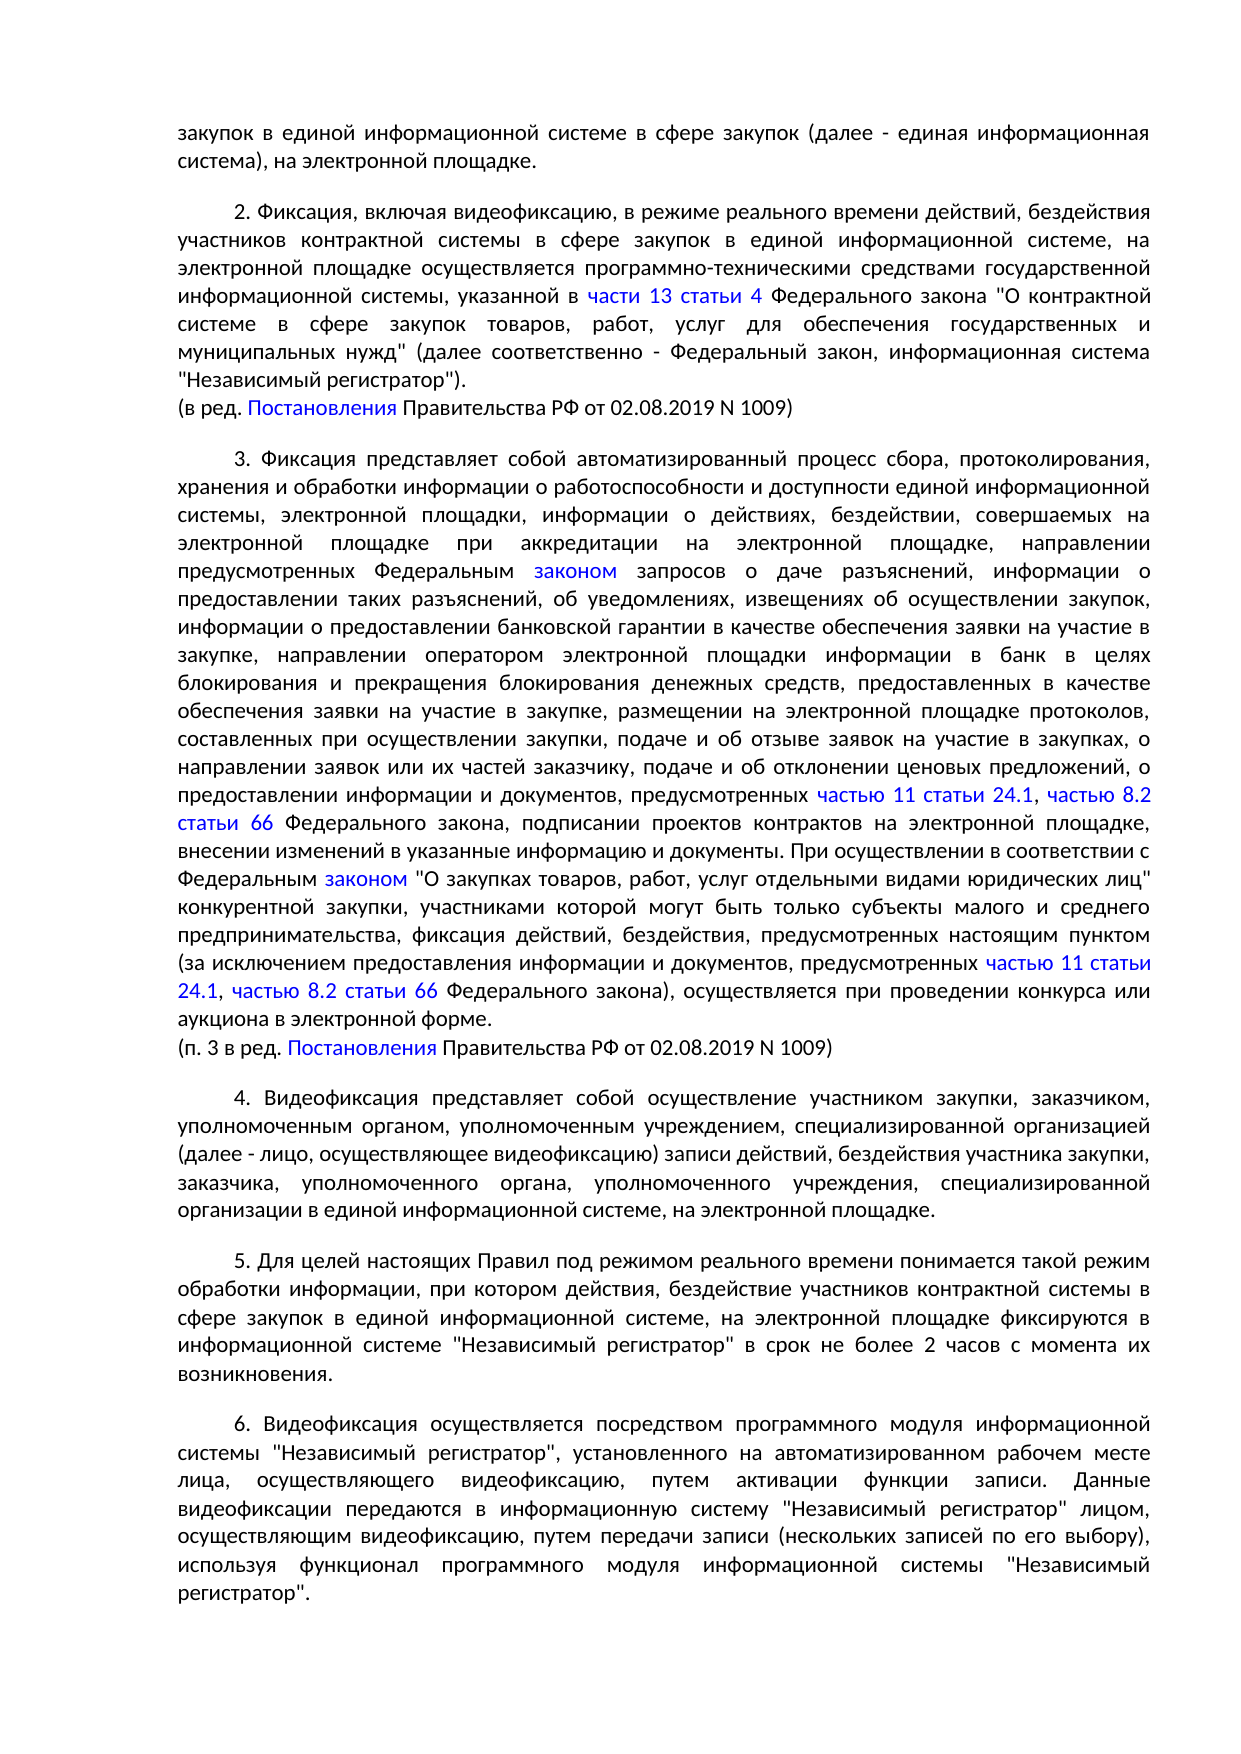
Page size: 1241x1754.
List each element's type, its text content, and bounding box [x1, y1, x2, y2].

text 3. Фиксация представляет собой автоматизированный процесс сбора, протоколирования, хранения и обработки информации о работоспособности и доступности единой информационной системы, электронной площадки, информации о действиях, бездействии, совершаемых на электронной площадке при аккредитации на электронной площадке, направлении предусмотренных Федеральным законом запросов о даче разъяснений, информации о предоставлении таких разъяснений, об уведомлениях, извещениях об осуществлении закупок, информации о предоставлении банковской гарантии в качестве обеспечения заявки на участие в закупке, направлении оператором электронной площадки информации в банк в целях блокирования и прекращения блокирования денежных средств, предоставленных в качестве обеспечения заявки на участие в закупке, размещении на электронной площадке протоколов, составленных при осуществлении закупки, подаче и об отзыве заявок на участие в закупках, о направлении заявок или их частей заказчику, подаче и об отклонении ценовых предложений, о предоставлении информации и документов, предусмотренных частью 11 статьи 24.1, частью 8.2 статьи 66 Федерального закона, подписании проектов контрактов на электронной площадке, внесении изменений в указанные информацию и документы. При осуществлении в соответствии с Федеральным законом "О закупках товаров, работ, услуг отдельными видами юридических лиц" конкурентной закупки, участниками которой могут быть только субъекты малого и среднего предпринимательства, фиксация действий, бездействия, предусмотренных настоящим пунктом (за исключением предоставления информации и документов, предусмотренных частью 11 статьи 24.1, частью 8.2 статьи 66 Федерального закона), осуществляется при проведении конкурса или аукциона в электронной форме. [177, 444, 1152, 1033]
text (в ред. Постановления Правительства РФ от 02.08.2019 N 1009) [177, 393, 1152, 421]
text 2. Фиксация, включая видеофиксацию, в режиме реального времени действий, бездействия участников контрактной системы в сфере закупок в единой информационной системе, на электронной площадке осуществляется программно-техническими средствами государственной информационной системы, указанной в части 13 статьи 4 Федерального закона "О контрактной системе в сфере закупок товаров, работ, услуг для обеспечения государственных и муниципальных нужд" (далее соответственно - Федеральный закон, информационная система "Независимый регистратор"). [177, 197, 1152, 393]
text 5. Для целей настоящих Правил под режимом реального времени понимается такой режим обработки информации, при котором действия, бездействие участников контрактной системы в сфере закупок в единой информационной системе, на электронной площадке фиксируются в информационной системе "Независимый регистратор" в срок не более 2 часов с момента их возникновения. [177, 1247, 1152, 1387]
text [177, 118, 1152, 174]
text 6. Видеофиксация осуществляется посредством программного модуля информационной системы "Независимый регистратор", установленного на автоматизированном рабочем месте лица, осуществляющего видеофиксацию, путем активации функции записи. Данные видеофиксации передаются в информационную систему "Независимый регистратор" лицом, осуществляющим видеофиксацию, путем передачи записи (нескольких записей по его выбору), используя функционал программного модуля информационной системы "Независимый регистратор". [177, 1409, 1152, 1606]
text (п. 3 в ред. Постановления Правительства РФ от 02.08.2019 N 1009) [177, 1033, 1152, 1061]
text 4. Видеофиксация представляет собой осуществление участником закупки, заказчиком, уполномоченным органом, уполномоченным учреждением, специализированной организацией (далее - лицо, осуществляющее видеофиксацию) записи действий, бездействия участника закупки, заказчика, уполномоченного органа, уполномоченного учреждения, специализированной организации в единой информационной системе, на электронной площадке. [177, 1083, 1152, 1224]
